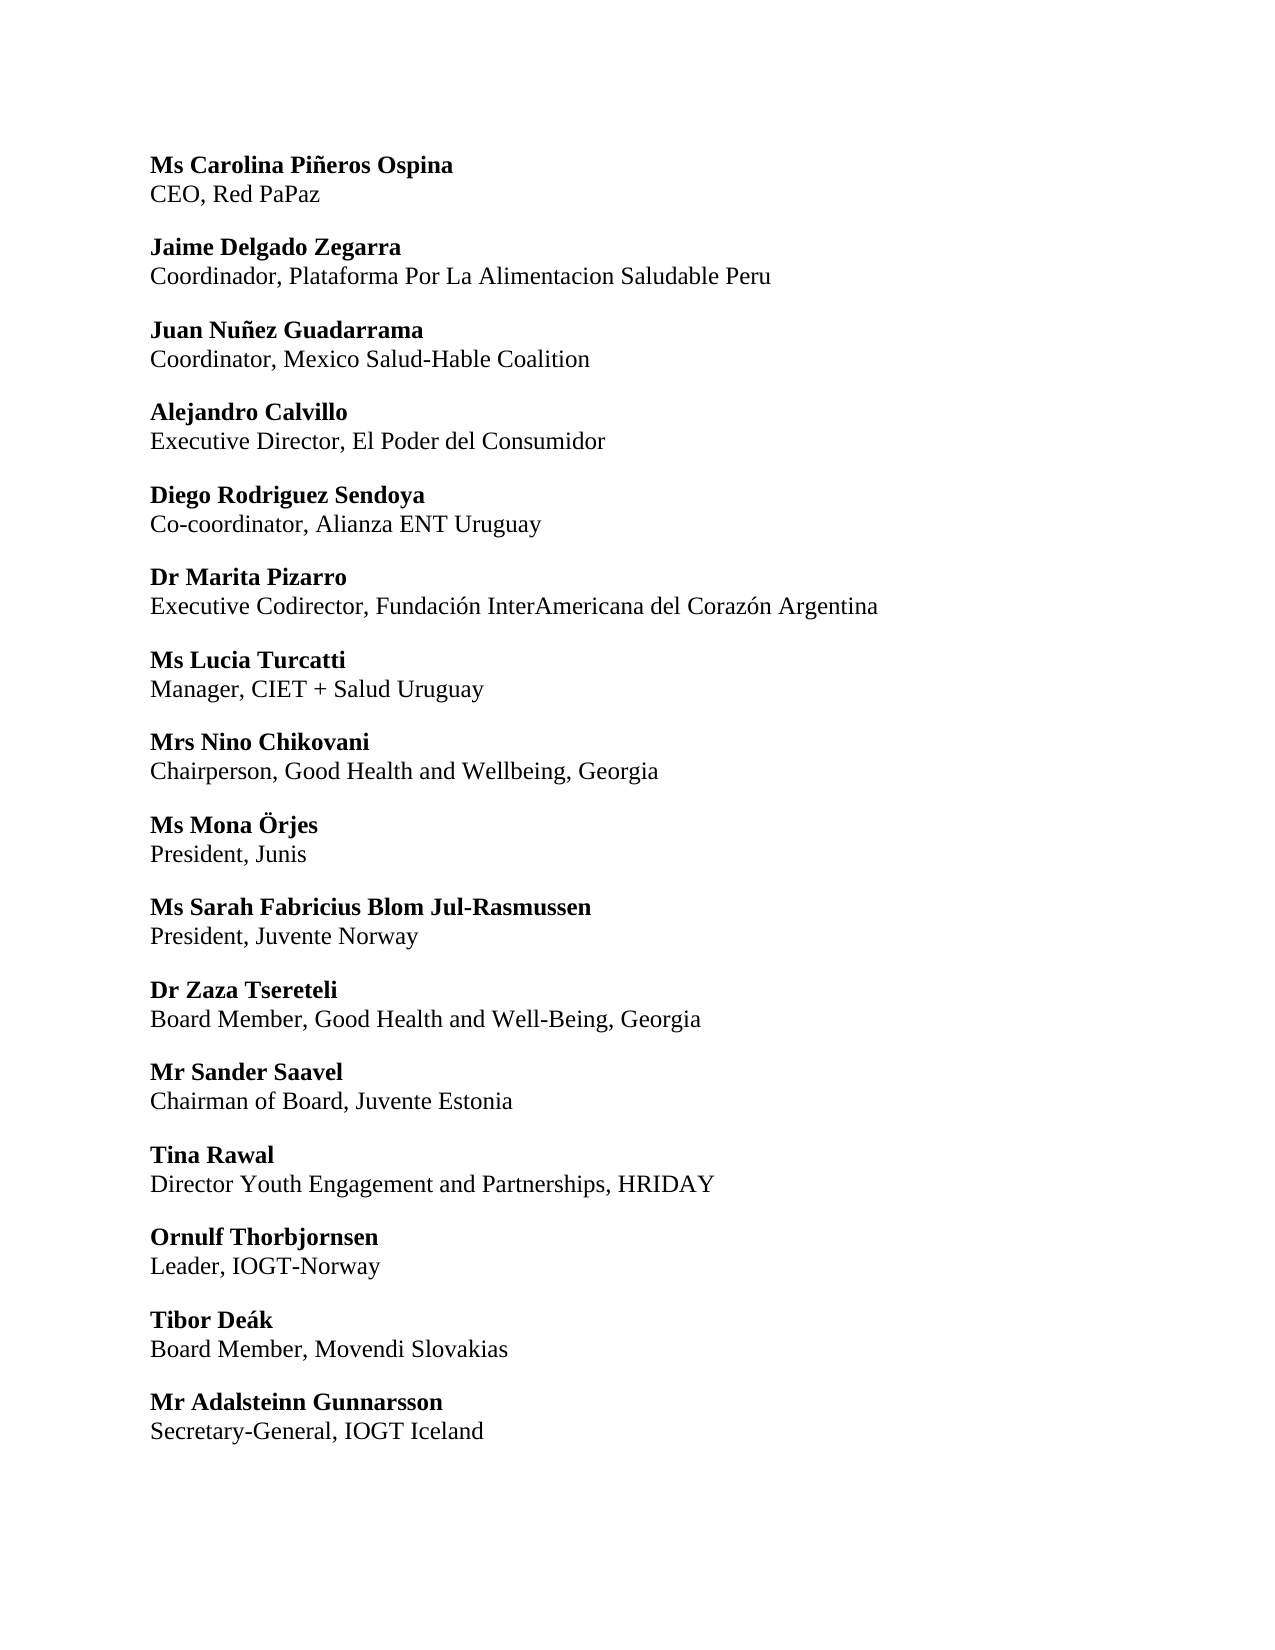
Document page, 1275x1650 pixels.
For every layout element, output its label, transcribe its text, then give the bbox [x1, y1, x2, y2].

text Ms Mona Örjes President, Junis [150, 810, 1125, 867]
text Alejandro Calvillo Executive Director, El Poder del Consumidor [150, 397, 1125, 455]
text Dr Zaza Tsereteli Board Member, Good Health and Well-Being, Georgia [150, 975, 1125, 1032]
text Dr Marita Pizarro Executive Codirector, Fundación InterAmericana del Corazón Argentina [150, 562, 1125, 620]
text Tina Rawal Director Youth Engagement and Partnerships, HRIDAY [150, 1140, 1125, 1197]
text Ms Sarah Fabricius Blom Jul-Rasmussen President, Juvente Norway [150, 892, 1125, 950]
text Ms Carolina Piñeros Ospina CEO, Red PaPaz [150, 150, 1125, 207]
text Diego Rodriguez Sendoya Co-coordinator, Alianza ENT Uruguay [150, 480, 1125, 537]
text Ornulf Thorbjornsen Leader, IOGT-Norway [150, 1222, 1125, 1280]
text Jaime Delgado Zegarra Coordinador, Plataforma Por La Alimentacion Saludable Peru [150, 232, 1125, 290]
text Tibor Deák Board Member, Movendi Slovakias [150, 1305, 1125, 1362]
text Mr Adalsteinn Gunnarsson Secretary-General, IOGT Iceland [150, 1387, 1125, 1445]
text Mr Sander Saavel Chairman of Board, Juvente Estonia [150, 1057, 1125, 1115]
text Mrs Nino Chikovani Chairperson, Good Health and Wellbeing, Georgia [150, 727, 1125, 785]
text Juan Nuñez Guadarrama Coordinator, Mexico Salud-Hable Coalition [150, 315, 1125, 372]
text Ms Lucia Turcatti Manager, CIET + Salud Uruguay [150, 645, 1125, 702]
